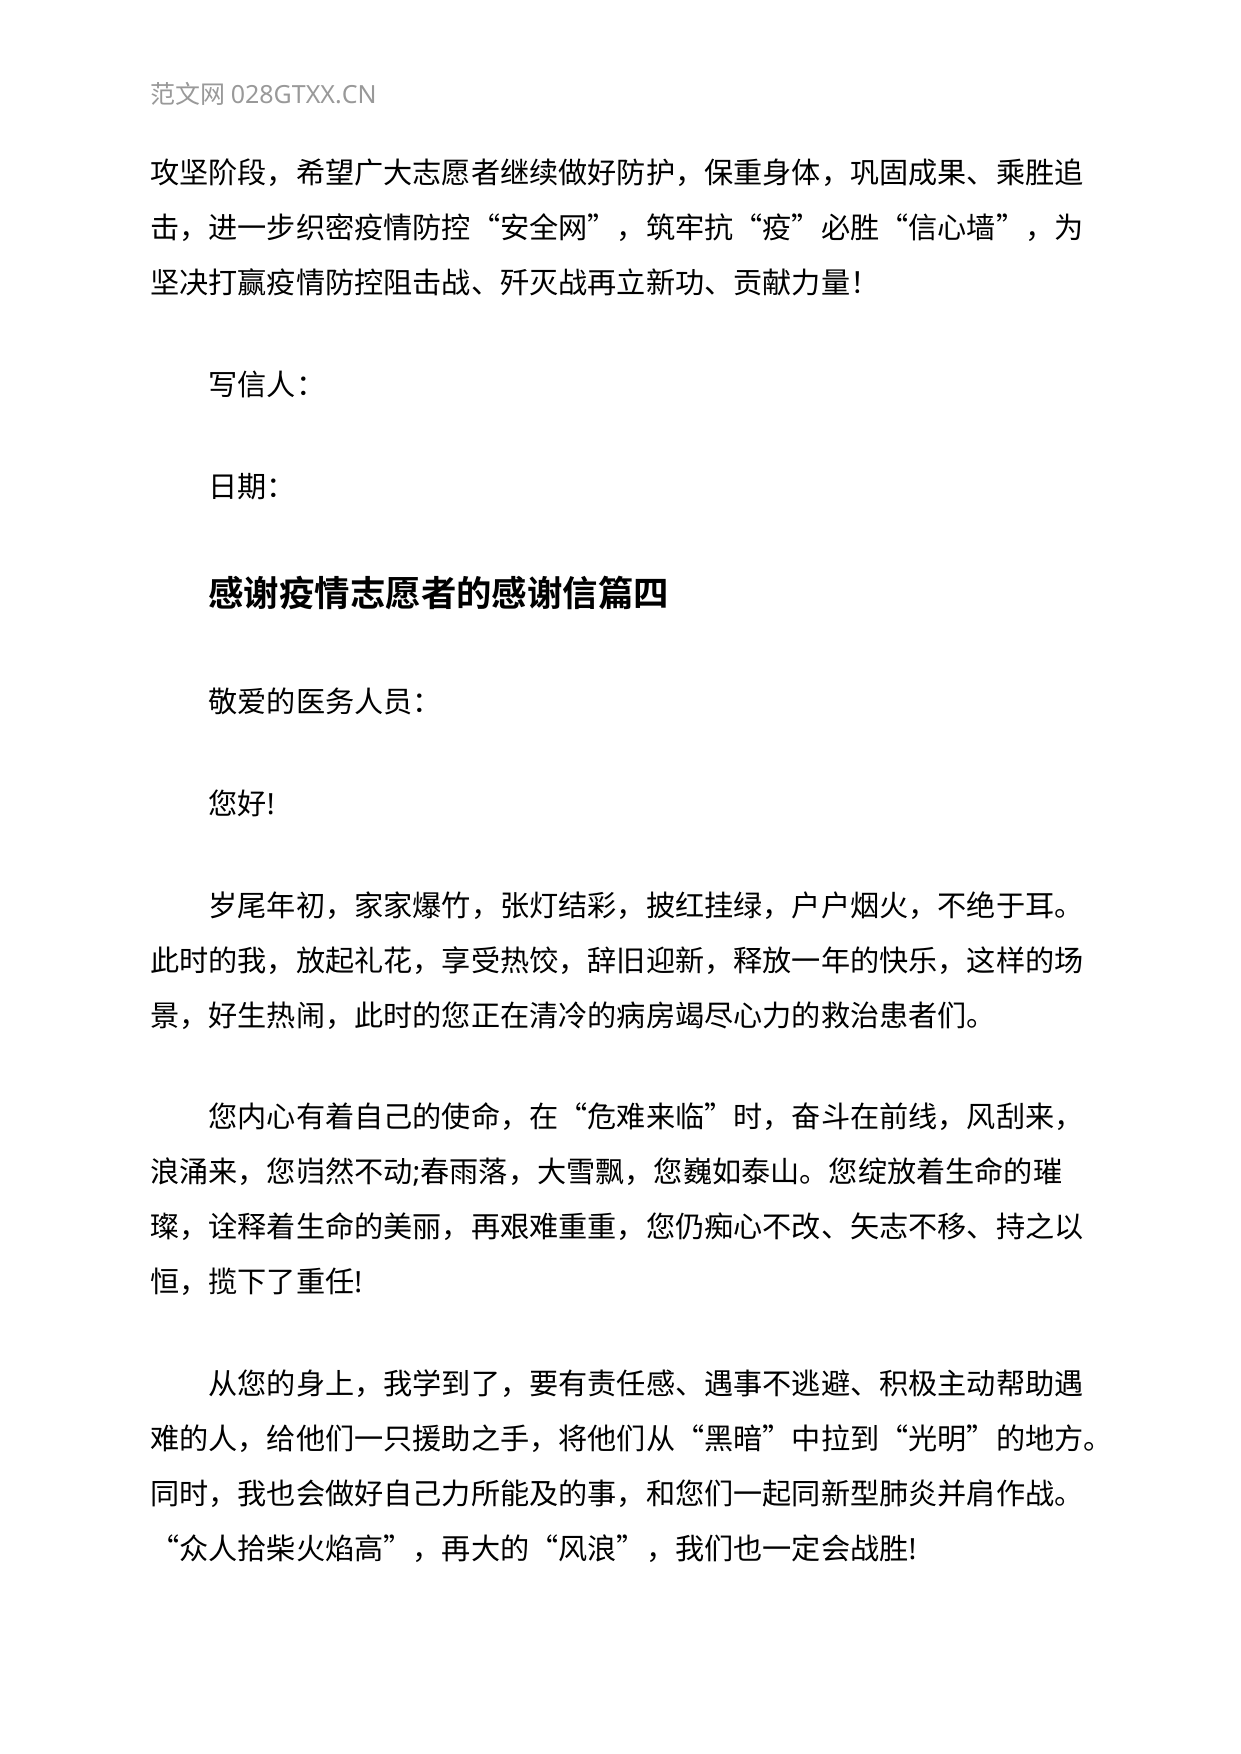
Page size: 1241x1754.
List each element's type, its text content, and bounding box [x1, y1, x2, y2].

text 敬爱的医务人员： [150, 678, 1090, 721]
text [150, 150, 1090, 302]
text 您内心有着自己的使命，在“危难来临”时，奋斗在前线，风刮来，浪涌来，您岿然不动;春雨落，大雪飘，您巍如泰山。您绽放着生命的璀璨，诠释着生命的美丽，再艰难重重，您仍痴心不改、矢志不移、持之以恒，揽下了重任! [150, 1094, 1090, 1301]
text 写信人： [150, 362, 1090, 404]
text 岁尾年初，家家爆竹，张灯结彩，披红挂绿，户户烟火，不绝于耳。此时的我，放起礼花，享受热饺，辞旧迎新，释放一年的快乐，这样的场景，好生热闹，此时的您正在清冷的病房竭尽心力的救治患者们。 [150, 882, 1090, 1034]
text 从您的身上，我学到了，要有责任感、遇事不逃避、积极主动帮助遇难的人，给他们一只援助之手，将他们从“黑暗”中拉到“光明”的地方。同时，我也会做好自己力所能及的事，和您们一起同新型肺炎并肩作战。“众人拾柴火焰高”，再大的“风浪”，我们也一定会战胜! [150, 1361, 1090, 1568]
text 感谢疫情志愿者的感谢信篇四 [150, 565, 1090, 616]
text 日期： [150, 463, 1090, 506]
text 您好! [150, 780, 1090, 823]
